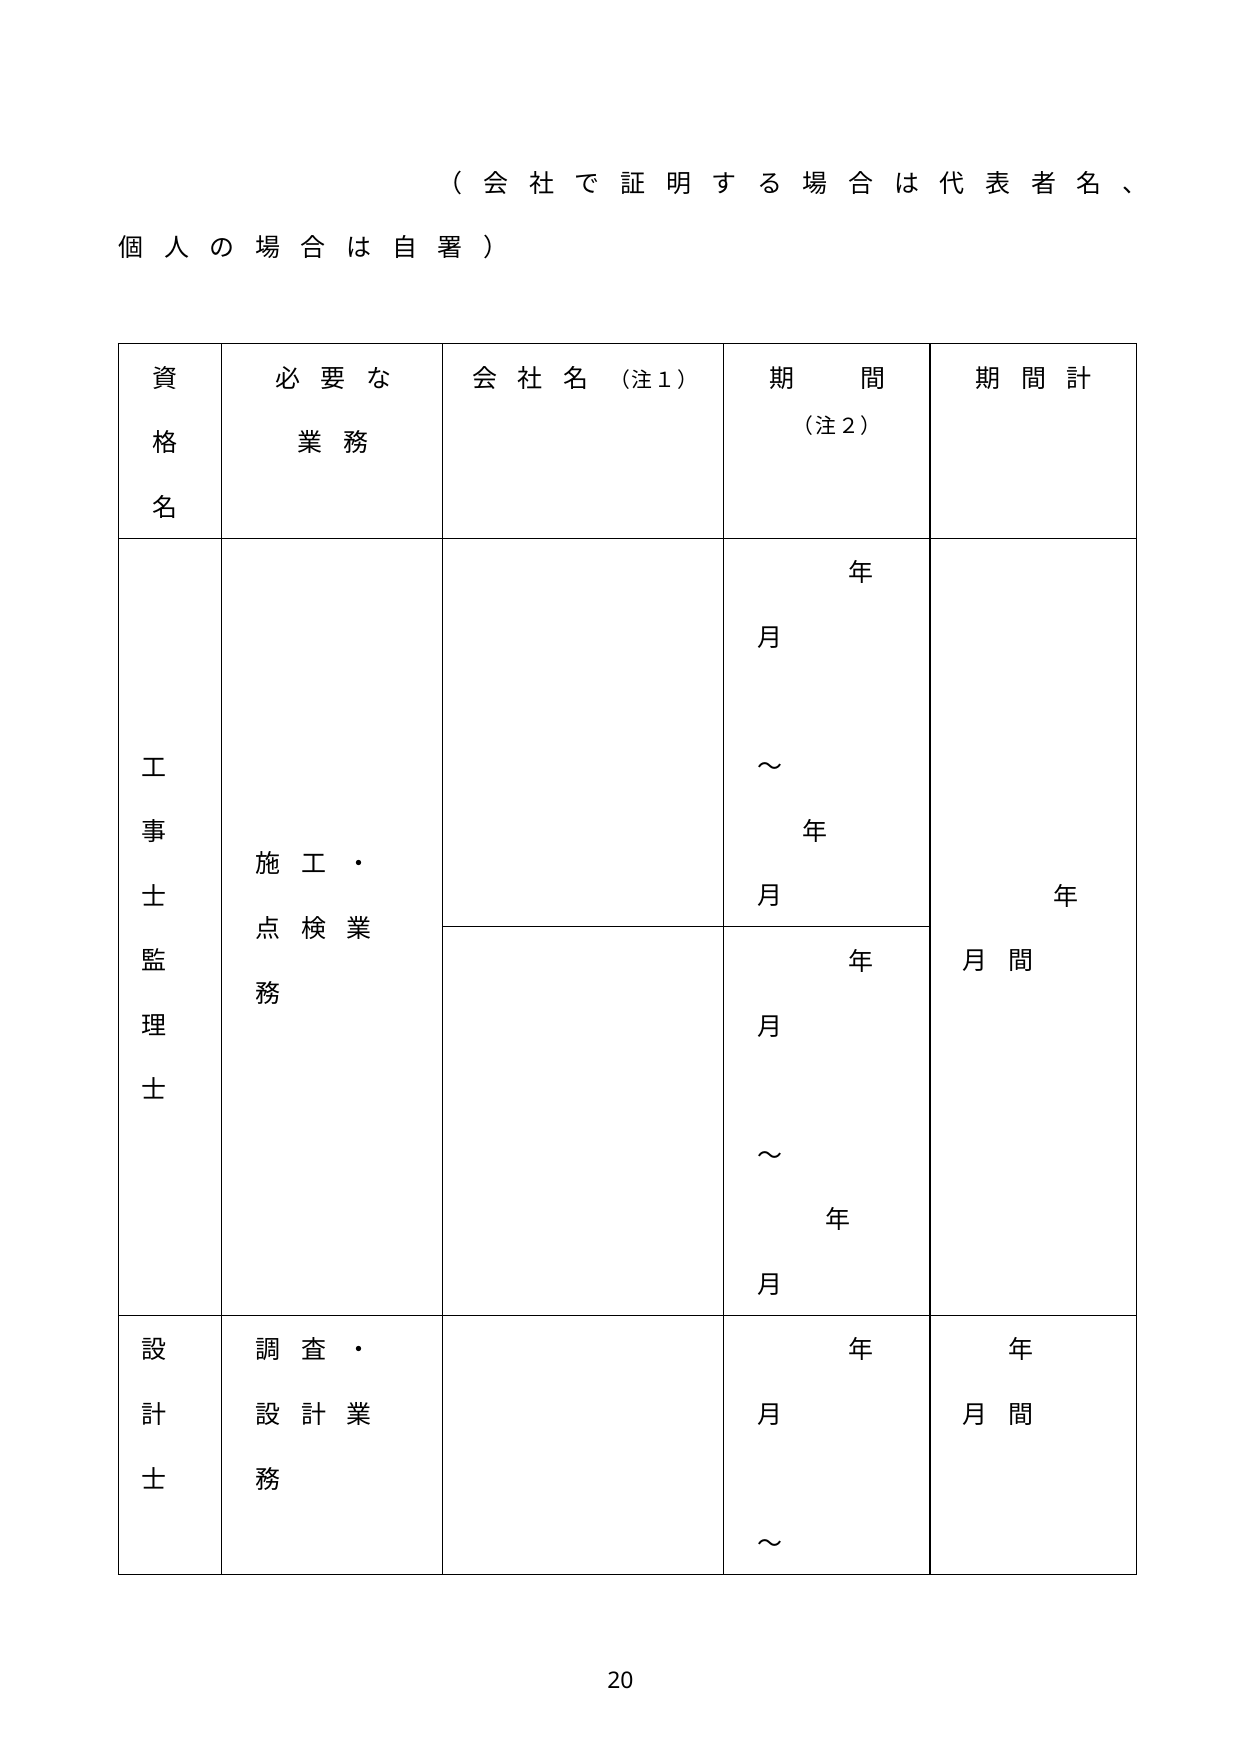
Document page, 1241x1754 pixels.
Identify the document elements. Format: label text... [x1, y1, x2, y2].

table_header 必要な業務 [222, 344, 442, 538]
table_cell 年 月間 [931, 539, 1136, 1315]
table_cell 設計士 [119, 1316, 221, 1574]
table_cell 調査・設計業務 [222, 1316, 442, 1574]
text （会社で証明する場合は代表者名、個人の場合は自署） [118, 149, 1122, 278]
table_cell 年 月 ～ 年 月 [724, 927, 929, 1315]
table_cell 工事士 監理士 [119, 539, 221, 1315]
table_cell 年 月間 [931, 1316, 1136, 1574]
table_header 資格名 [119, 344, 221, 538]
table_cell 年 月 ～ 年 月 [724, 1316, 929, 1574]
table_cell [443, 927, 723, 1315]
table_header 期 間（注２） [724, 344, 929, 538]
table_cell [443, 1316, 723, 1574]
table_cell 年 月 ～ 年 月 [724, 539, 929, 926]
table_header 期間計 [931, 344, 1136, 538]
table_header 会社名（注１） [443, 344, 723, 538]
table_cell [443, 539, 723, 926]
table_cell 施工・点検業務 [222, 539, 442, 1315]
